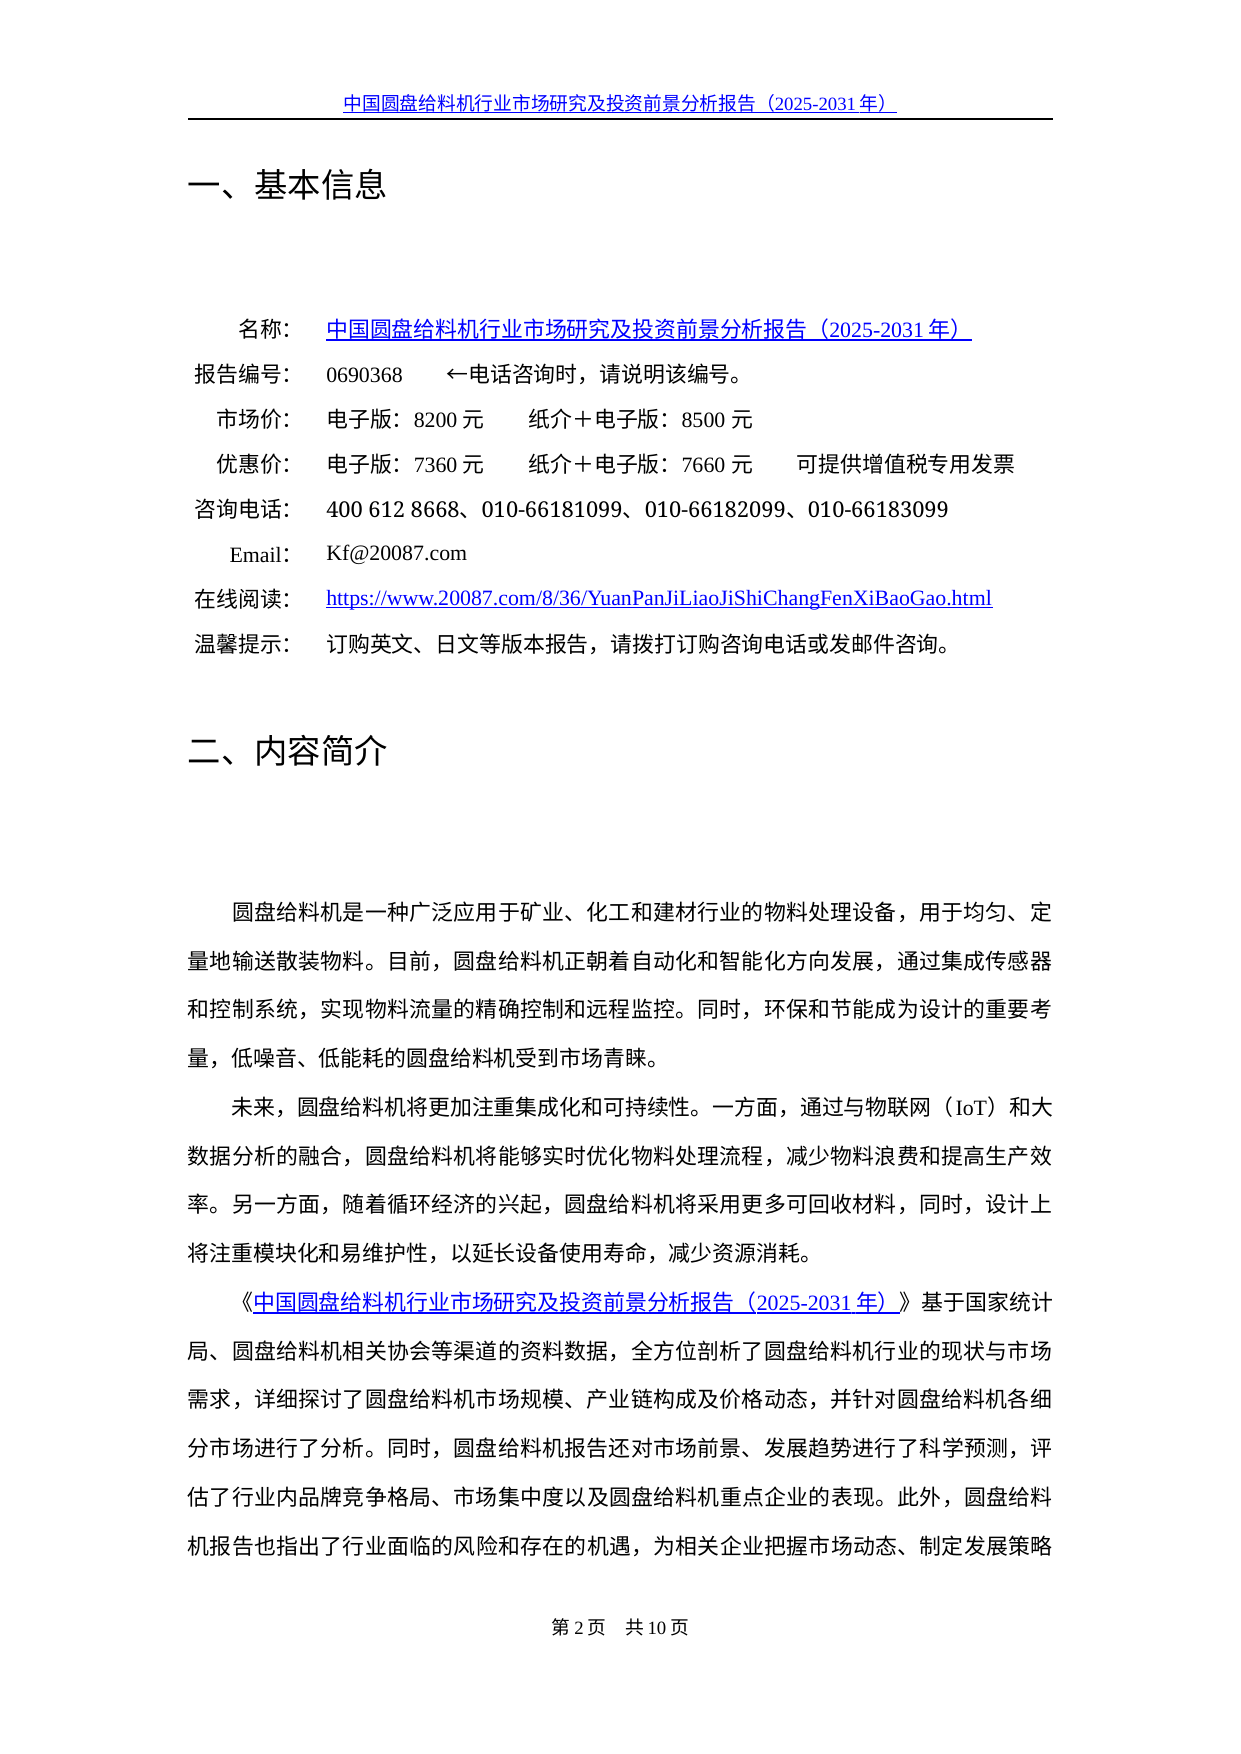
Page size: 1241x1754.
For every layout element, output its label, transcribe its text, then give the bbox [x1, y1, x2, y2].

table_cell 优惠价： [167, 447, 315, 492]
table_cell 电子版：7360 元 纸介＋电子版：7660 元 可提供增值税专用发票 [315, 447, 1073, 492]
table_cell 在线阅读： [167, 582, 315, 627]
table_cell 咨询电话： [167, 492, 315, 537]
table_cell 电子版：8200 元 纸介＋电子版：8500 元 [315, 402, 1073, 447]
table_cell Kf@20087.com [315, 537, 1073, 582]
table_cell 报告编号： [167, 357, 315, 402]
table_cell 订购英文、日文等版本报告，请拨打订购咨询电话或发邮件咨询。 [315, 627, 1073, 672]
table_cell 0690368 ←电话咨询时，请说明该编号。 [315, 357, 1073, 402]
table_cell [315, 582, 1073, 627]
table_cell Email： [167, 537, 315, 582]
table_header 中国圆盘给料机行业市场研究及投资前景分析报告（2025-2031年） [315, 312, 1073, 357]
table_cell 市场价： [167, 402, 315, 447]
title 一、基本信息 [187, 150, 1053, 215]
table_cell 温馨提示： [167, 627, 315, 672]
title 二、内容简介 [187, 717, 1053, 782]
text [187, 894, 1053, 1561]
table_header 名称： [167, 312, 315, 357]
table_cell 400 612 8668、010-66181099、010-66182099、010-66183099 [315, 492, 1073, 537]
